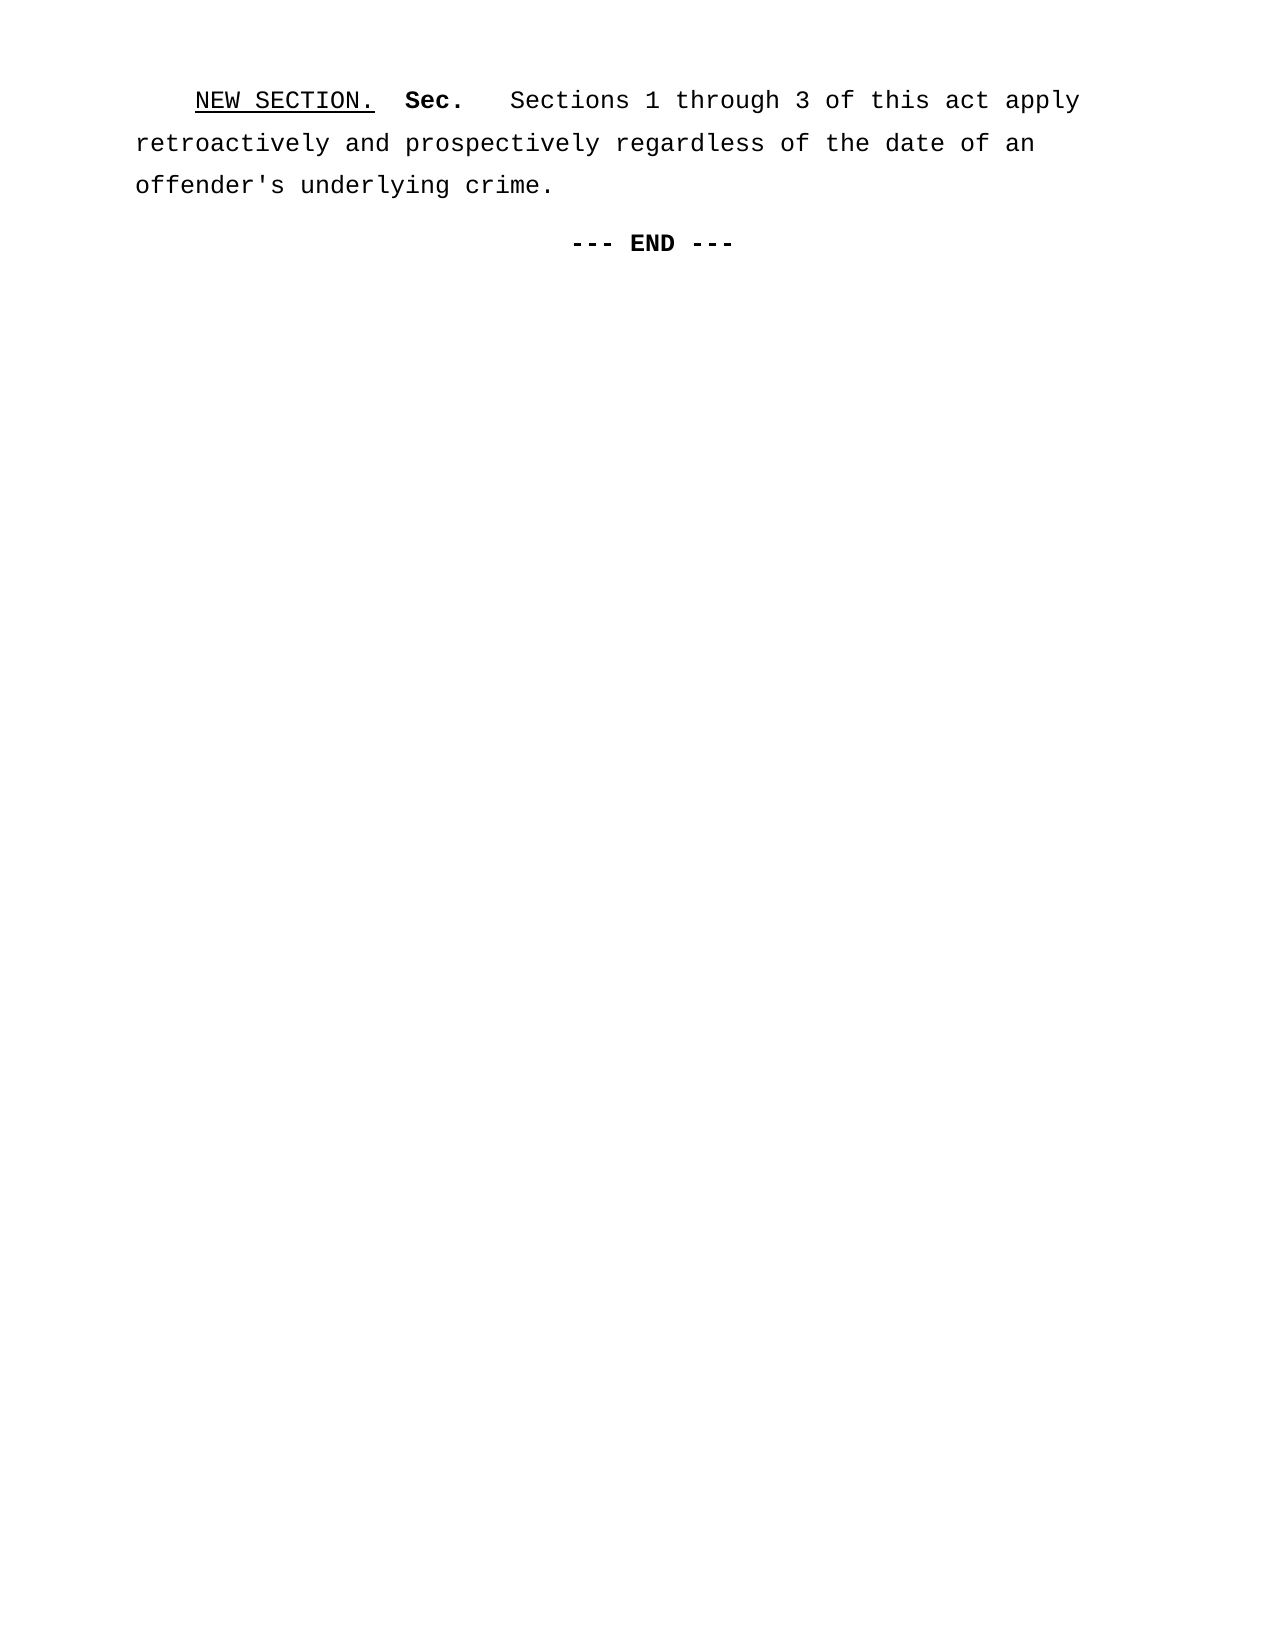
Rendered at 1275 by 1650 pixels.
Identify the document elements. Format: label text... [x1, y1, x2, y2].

text NEW SECTION. Sec. Sections 1 through 3 of this act apply retroactively and prospectively regardless of the date of an offender's underlying crime. [135, 75, 1170, 202]
text --- END --- [135, 231, 1170, 259]
